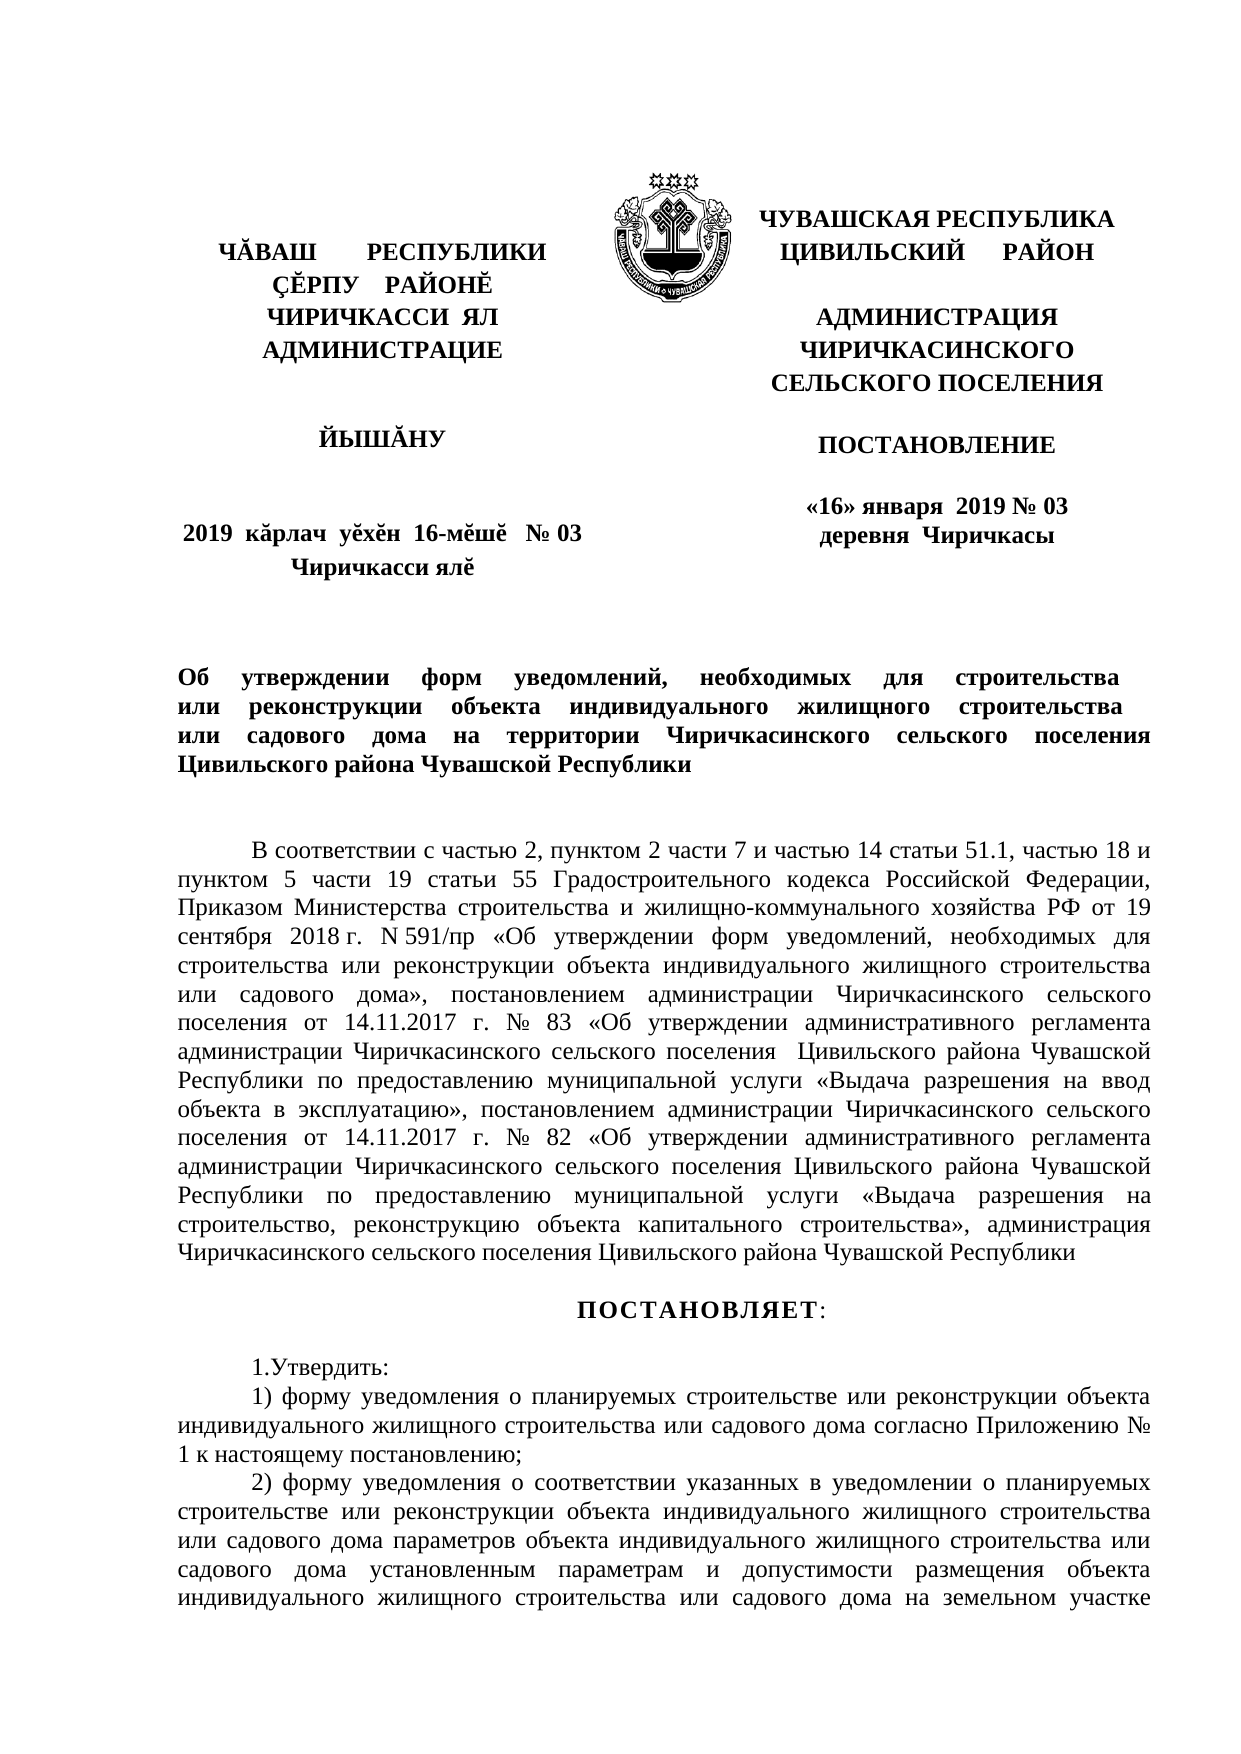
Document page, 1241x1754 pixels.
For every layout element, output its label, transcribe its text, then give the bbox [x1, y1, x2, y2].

text ПОСТАНОВЛЯЕТ: [177, 1295, 1152, 1324]
table_header ЧУВАШСКАЯ РЕСПУБЛИКА ЦИВИЛЬСКИЙ РАЙОН [732, 171, 1154, 302]
title Об утверждении форм уведомлений, необходимых для строительства или реконструкции объекта индивидуального жилищного строительства или садового дома на территории Чиричкасинского сельского поселения Цивильского района Чувашской Республики [177, 662, 1152, 777]
table_cell ЧИРИЧКАССИ ЯЛ АДМИНИСТРАЦИЕ ЙЫШĂНУ 2019 кăрлач уĕхĕн 16-мĕшĕ № 03 Чиричкасси ялĕ [166, 303, 599, 605]
picture [613, 171, 732, 303]
text 1) форму уведомления о планируемых строительстве или реконструкции объекта индивидуального жилищного строительства или садового дома согласно Приложению № 1 к настоящему постановлению; [177, 1381, 1152, 1467]
table_header [599, 171, 720, 605]
table_header ЧĂВАШ РЕСПУБЛИКИ ÇĔРПУ РАЙОНĔ [166, 171, 599, 302]
text 1.Утвердить: [177, 1352, 1152, 1381]
table_cell АДМИНИСТРАЦИЯ ЧИРИЧКАСИНСКОГО СЕЛЬСКОГО ПОСЕЛЕНИЯ ПОСТАНОВЛЕНИЕ «16» января 2019 № 03 деревня Чиричкасы [720, 303, 1154, 605]
text В соответствии с частью 2, пунктом 2 части 7 и частью 14 статьи 51.1, частью 18 и пунктом 5 части 19 статьи 55 Градостроительного кодекса Российской Федерации, Приказом Министерства строительства и жилищно-коммунального хозяйства РФ от 19 сентября 2018 г. N 591/пр «Об утверждении форм уведомлений, необходимых для строительства или реконструкции объекта индивидуального жилищного строительства или садового дома», постановлением администрации Чиричкасинского сельского поселения от 14.11.2017 г. № 83 «Об утверждении административного регламента администрации Чиричкасинского сельского поселения Цивильского района Чувашской Республики по предоставлению муниципальной услуги «Выдача разрешения на ввод объекта в эксплуатацию», постановлением администрации Чиричкасинского сельского поселения от 14.11.2017 г. № 82 «Об утверждении административного регламента администрации Чиричкасинского сельского поселения Цивильского района Чувашской Республики по предоставлению муниципальной услуги «Выдача разрешения на строительство, реконструкцию объекта капитального строительства», администрация Чиричкасинского сельского поселения Цивильского района Чувашской Республики [177, 835, 1152, 1266]
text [177, 1467, 1152, 1611]
